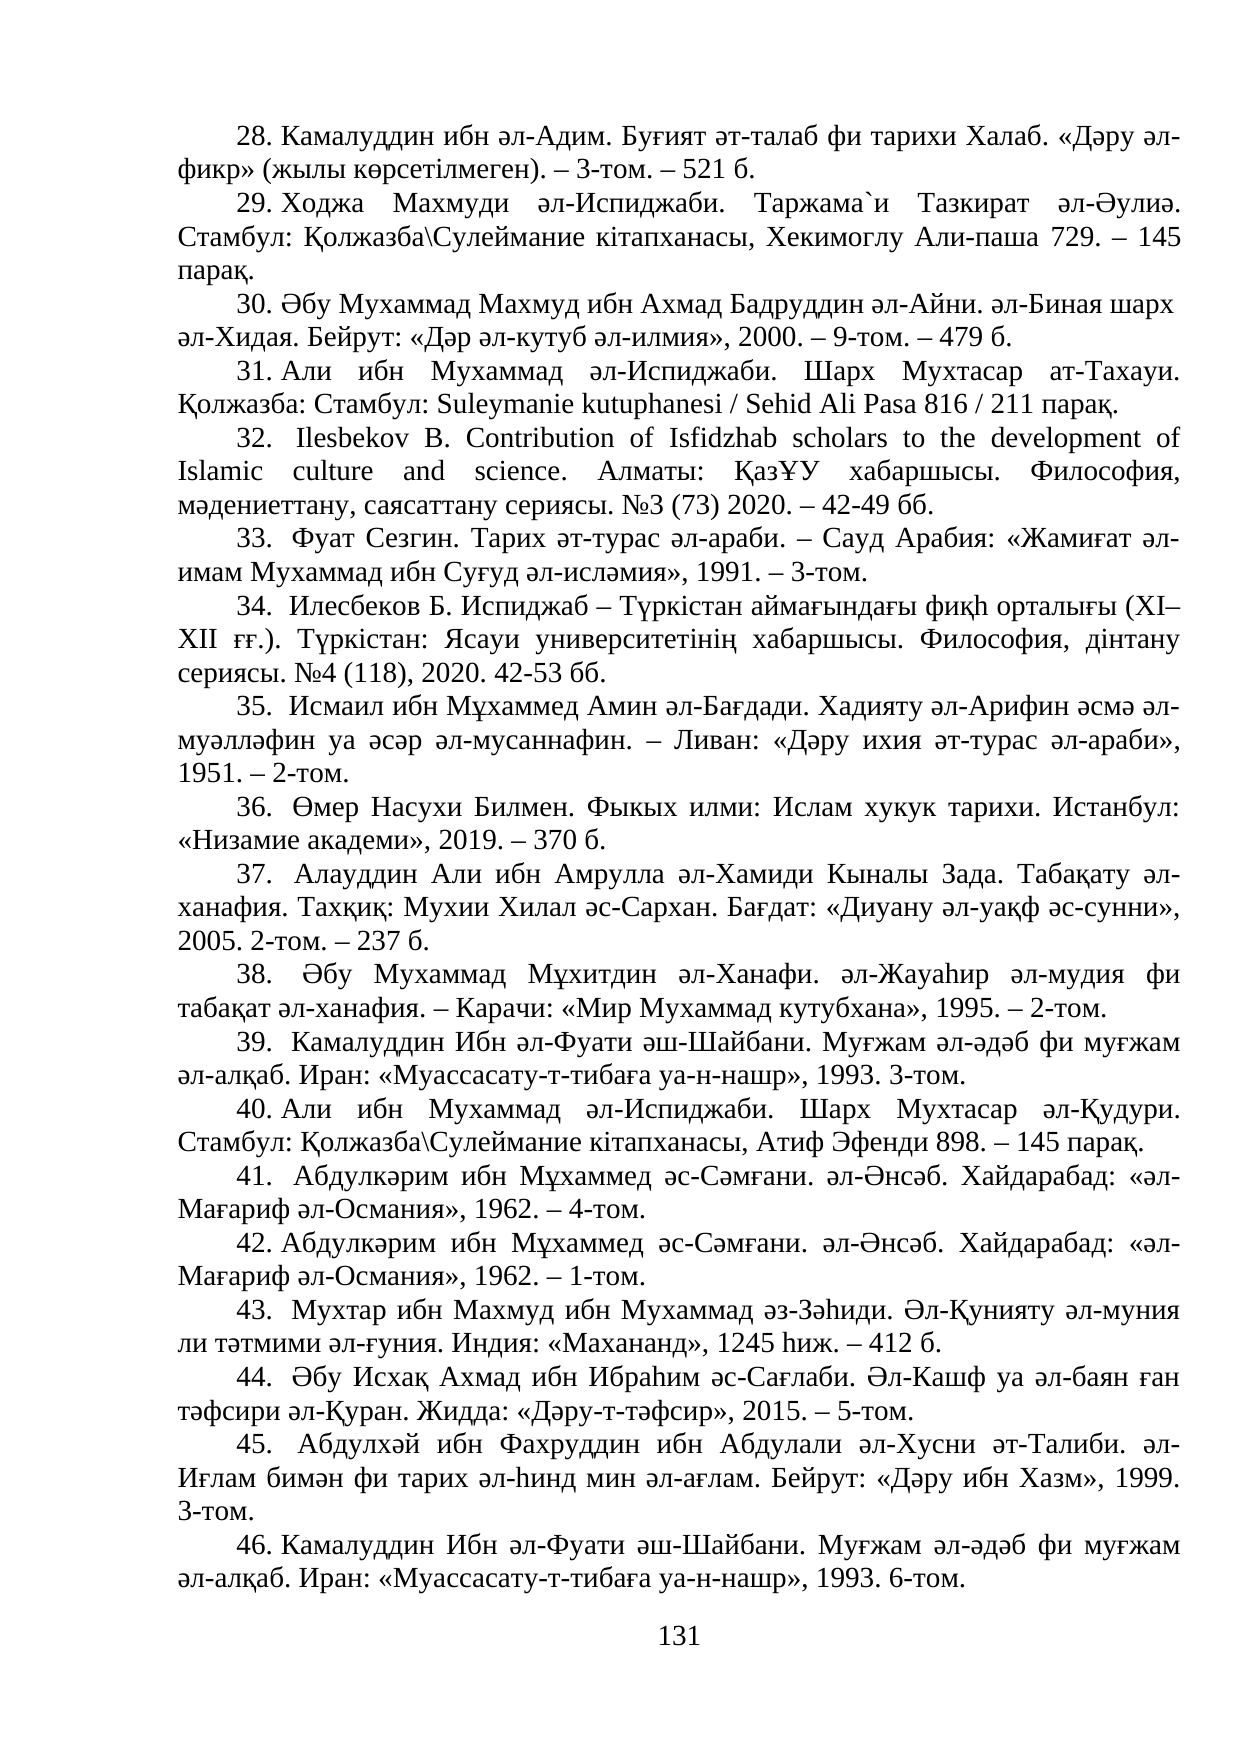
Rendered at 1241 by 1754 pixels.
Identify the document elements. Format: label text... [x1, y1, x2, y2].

list Ilesbekov B. Contribution of Isfidzhab scholars to the development of Islamic culture and science. Алматы: ҚазҰУ хабаршысы. Философия, мәдениеттану, саясаттану сериясы. №3 (73) 2020. ‒ 42-49 бб. [177, 420, 1181, 521]
list Камалуддин Ибн әл-Фуати әш-Шайбани. Муғжам әл-әдәб фи муғжам әл-алқаб. Иран: «Муассасату-т-тибаға уа-н-нашр», 1993. 3-том. [177, 1024, 1181, 1091]
list Абдулкәрим ибн Мұхаммед әс-Сәмғани. әл-Әнсәб. Хайдарабад: «әл-Мағариф әл-Османия», 1962. ‒ 1-том. [177, 1225, 1181, 1292]
list Исмаил ибн Мұхаммед Амин әл-Бағдади. Хадияту әл-Арифин әсмә әл-муәлләфин уа әсәр әл-мусаннафин. – Ливан: «Дәру ихия әт-турас әл-араби», 1951. – 2-том. [177, 688, 1181, 789]
list Мухтар ибн Махмуд ибн Мухаммад әз-Зәһиди. Әл-Қунияту әл-муния ли тәтмими әл-ғуния. Индия: «Махананд», 1245 һиж. ‒ 412 б. [177, 1292, 1181, 1359]
list Али ибн Мухаммад әл-Испиджаби. Шарх Мухтасар әл-Қудури. Стамбул: Қолжазба\Сулеймание кітапханасы, Атиф Эфенди 898. – 145 парақ. [177, 1091, 1181, 1158]
list Алауддин Али ибн Амрулла әл-Хамиди Кыналы Зада. Табақату әл-ханафия. Тахқиқ: Мухии Хилал әс-Сархан. Бағдат: «Диуану әл-уақф әс-сунни», 2005. 2-том. ‒ 237 б. [177, 856, 1181, 957]
list Абдулкәрим ибн Мұхаммед әс-Сәмғани. әл-Әнсәб. Хайдарабад: «әл-Мағариф әл-Османия», 1962. ‒ 4-том. [177, 1158, 1181, 1225]
list Абдулхәй ибн Фахруддин ибн Абдулали әл-Хусни әт-Талиби. әл-Иғлам бимән фи тарих әл-һинд мин әл-ағлам. Бейрут: «Дәру ибн Хазм», 1999. 3-том. [177, 1426, 1181, 1527]
list Әбу Мухаммад Мұхитдин әл-Ханафи. әл-Жауаһир әл-мудия фи табақат әл-ханафия. – Карачи: «Мир Мухаммад кутубхана», 1995. – 2-том. [177, 957, 1181, 1024]
list Әбу Исхақ Ахмад ибн Ибраһим әс-Сағлаби. Әл-Кашф уа әл-баян ған тәфсири әл-Қуран. Жидда: «Дәру-т-тәфсир», 2015. – 5-том. [177, 1359, 1181, 1426]
list Әбу Мухаммад Махмуд ибн Ахмад Бадруддин әл-Айни. әл-Биная шарх әл-Хидая. Бейрут: «Дәр әл-кутуб әл-илмия», 2000. – 9-том. – 479 б. [177, 286, 1181, 353]
list Камалуддин ибн әл-Адим. Буғият әт-талаб фи тарихи Халаб. «Дәру әл-фикр» (жылы көрсетілмеген). – 3-том. – 521 б. [177, 118, 1181, 185]
list Өмер Насухи Билмен. Фыкых илми: Ислам хукук тарихи. Истанбул: «Низамие академи», 2019. – 370 б. [177, 789, 1181, 856]
list Ходжа Махмуди әл-Испиджаби. Таржама`и Тазкират әл-Әулиә. Стамбул: Қолжазба\Сулеймание кітапханасы, Хекимоглу Али-паша 729. – 145 парақ. [177, 185, 1181, 286]
list Фуат Сезгин. Тарих әт-турас әл-араби. – Сауд Арабия: «Жамиғат әл-имам Мухаммад ибн Суғуд әл-исләмия», 1991. – 3-том. [177, 521, 1181, 588]
list Али ибн Мухаммад әл-Испиджаби. Шарх Мухтасар ат-Тахауи. Қолжазба: Стамбул: Suleymanie kutuphanesi / Sehid Ali Pasa 816 / 211 парақ. [177, 353, 1181, 420]
list Илесбеков Б. Испиджаб – Түркістан аймағындағы фиқһ орталығы (ХІ–ХІІ ғғ.). Түркістан: Ясауи университетінің хабаршысы. Философия, дінтану сериясы. №4 (118), 2020. 42-53 бб. [177, 588, 1181, 688]
list Камалуддин Ибн әл-Фуати әш-Шайбани. Муғжам әл-әдәб фи муғжам әл-алқаб. Иран: «Муассасату-т-тибаға уа-н-нашр», 1993. 6-том. [177, 1527, 1181, 1594]
